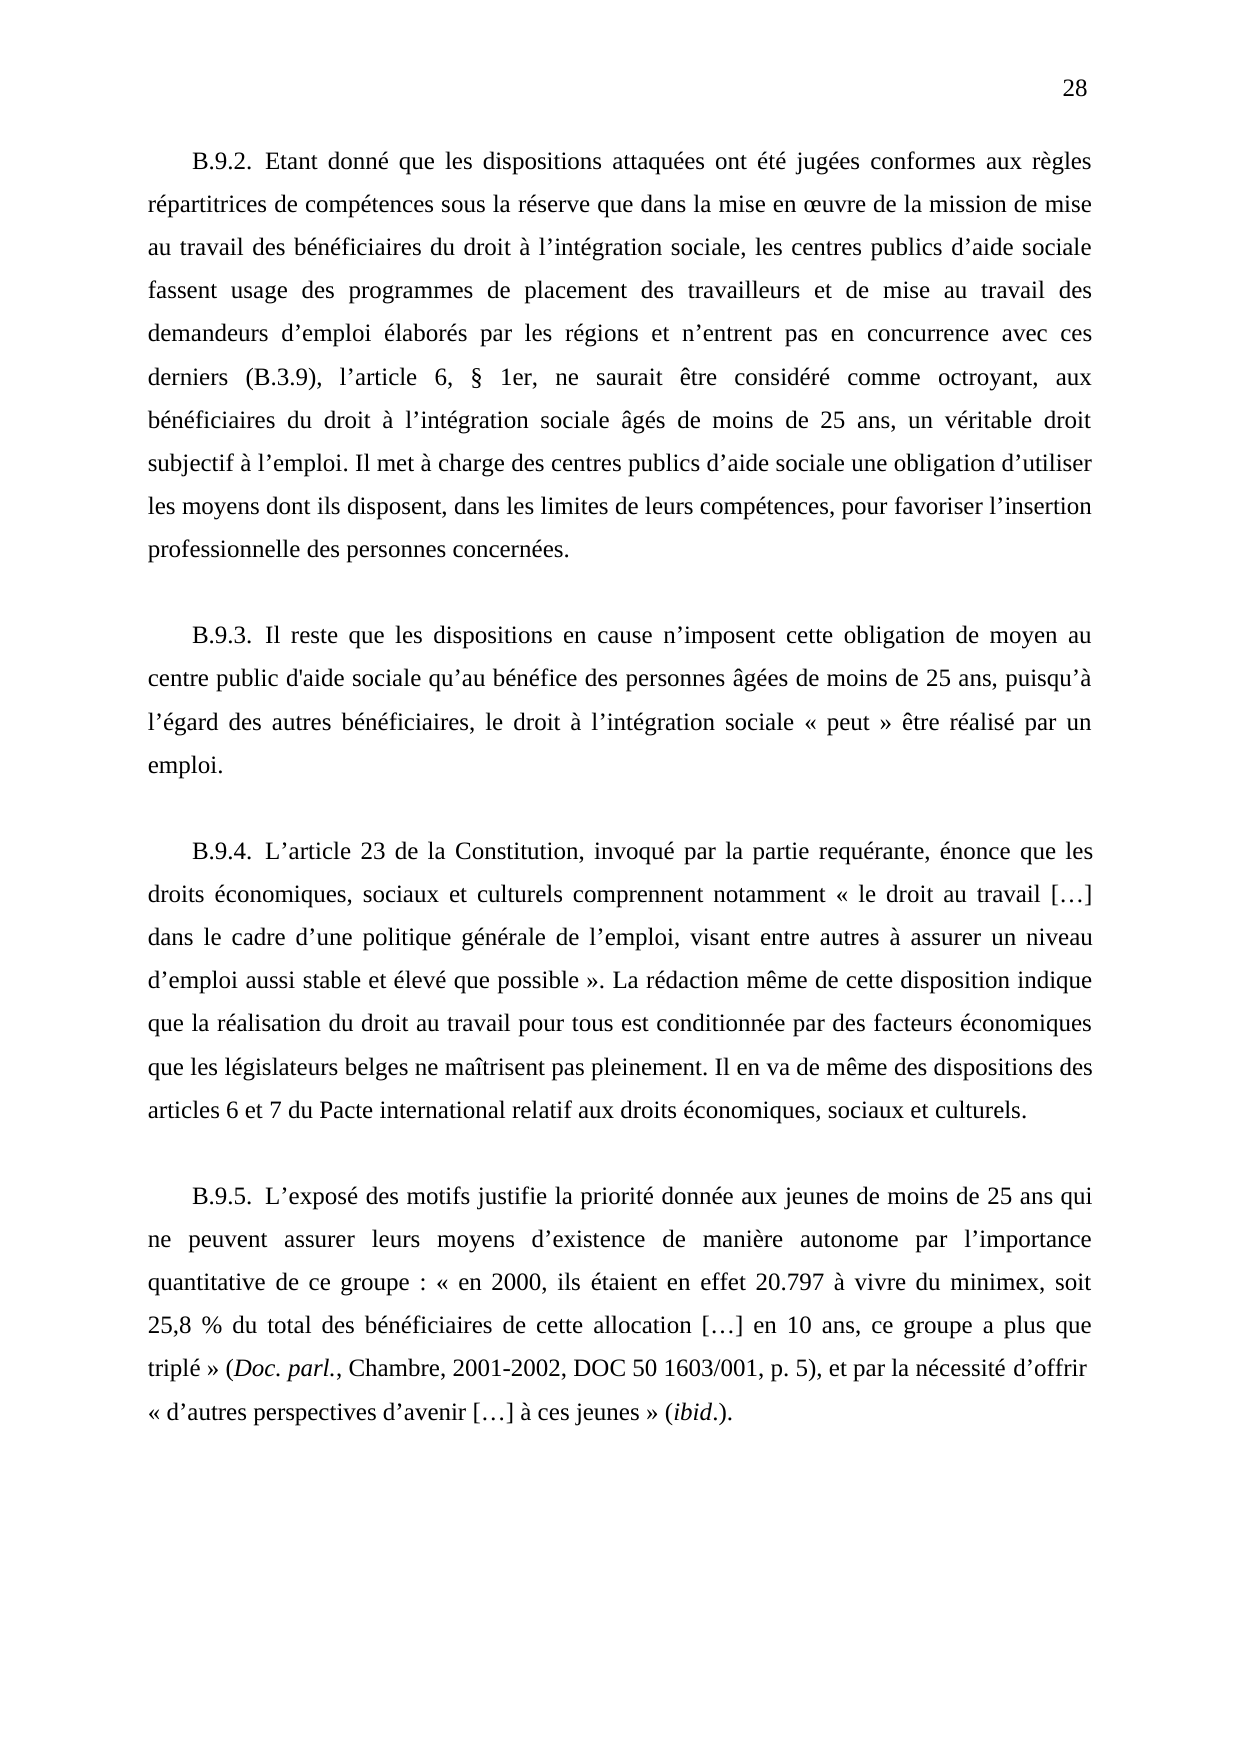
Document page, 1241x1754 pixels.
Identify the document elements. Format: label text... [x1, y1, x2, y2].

list Etant donné que les dispositions attaquées ont été jugées conformes aux règles répartitrices de compétences sous la réserve que dans la mise en œuvre de la mission de mise au travail des bénéficiaires du droit à l’intégration sociale, les centres publics d’aide sociale fassent usage des programmes de placement des travailleurs et de mise au travail des demandeurs d’emploi élaborés par les régions et n’entrent pas en concurrence avec ces derniers (B.3.9), l’article 6, § 1er, ne saurait être considéré comme octroyant, aux bénéficiaires du droit à l’intégration sociale âgés de moins de 25 ans, un véritable droit subjectif à l’emploi. Il met à charge des centres publics d’aide sociale une obligation d’utiliser les moyens dont ils disposent, dans les limites de leurs compétences, pour favoriser l’insertion professionnelle des personnes concernées. [148, 146, 1093, 563]
list Il reste que les dispositions en cause n’imposent cette obligation de moyen au centre public d'aide sociale qu’au bénéfice des personnes âgées de moins de 25 ans, puisqu’à l’égard des autres bénéficiaires, le droit à l’intégration sociale « peut » être réalisé par un emploi. [148, 620, 1093, 778]
list L’exposé des motifs justifie la priorité donnée aux jeunes de moins de 25 ans qui ne peuvent assurer leurs moyens d’existence de manière autonome par l’importance quantitative de ce groupe : « en 2000, ils étaient en effet 20.797 à vivre du minimex, soit 25,8 % du total des bénéficiaires de cette allocation […] en 10 ans, ce groupe a plus que triplé » (Doc. parl., Chambre, 2001-2002, DOC 50 1603/001, p. 5), et par la nécessité d’offrir [148, 1181, 1093, 1382]
text « d’autres perspectives d’avenir […] à ces jeunes » (ibid.). [148, 1397, 1113, 1425]
list L’article 23 de la Constitution, invoqué par la partie requérante, énonce que les droits économiques, sociaux et culturels comprennent notamment « le droit au travail […] dans le cadre d’une politique générale de l’emploi, visant entre autres à assurer un niveau d’emploi aussi stable et élevé que possible ». La rédaction même de cette disposition indique que la réalisation du droit au travail pour tous est conditionnée par des facteurs économiques que les législateurs belges ne maîtrisent pas pleinement. Il en va de même des dispositions des articles 6 et 7 du Pacte international relatif aux droits économiques, sociaux et culturels. [148, 836, 1094, 1123]
